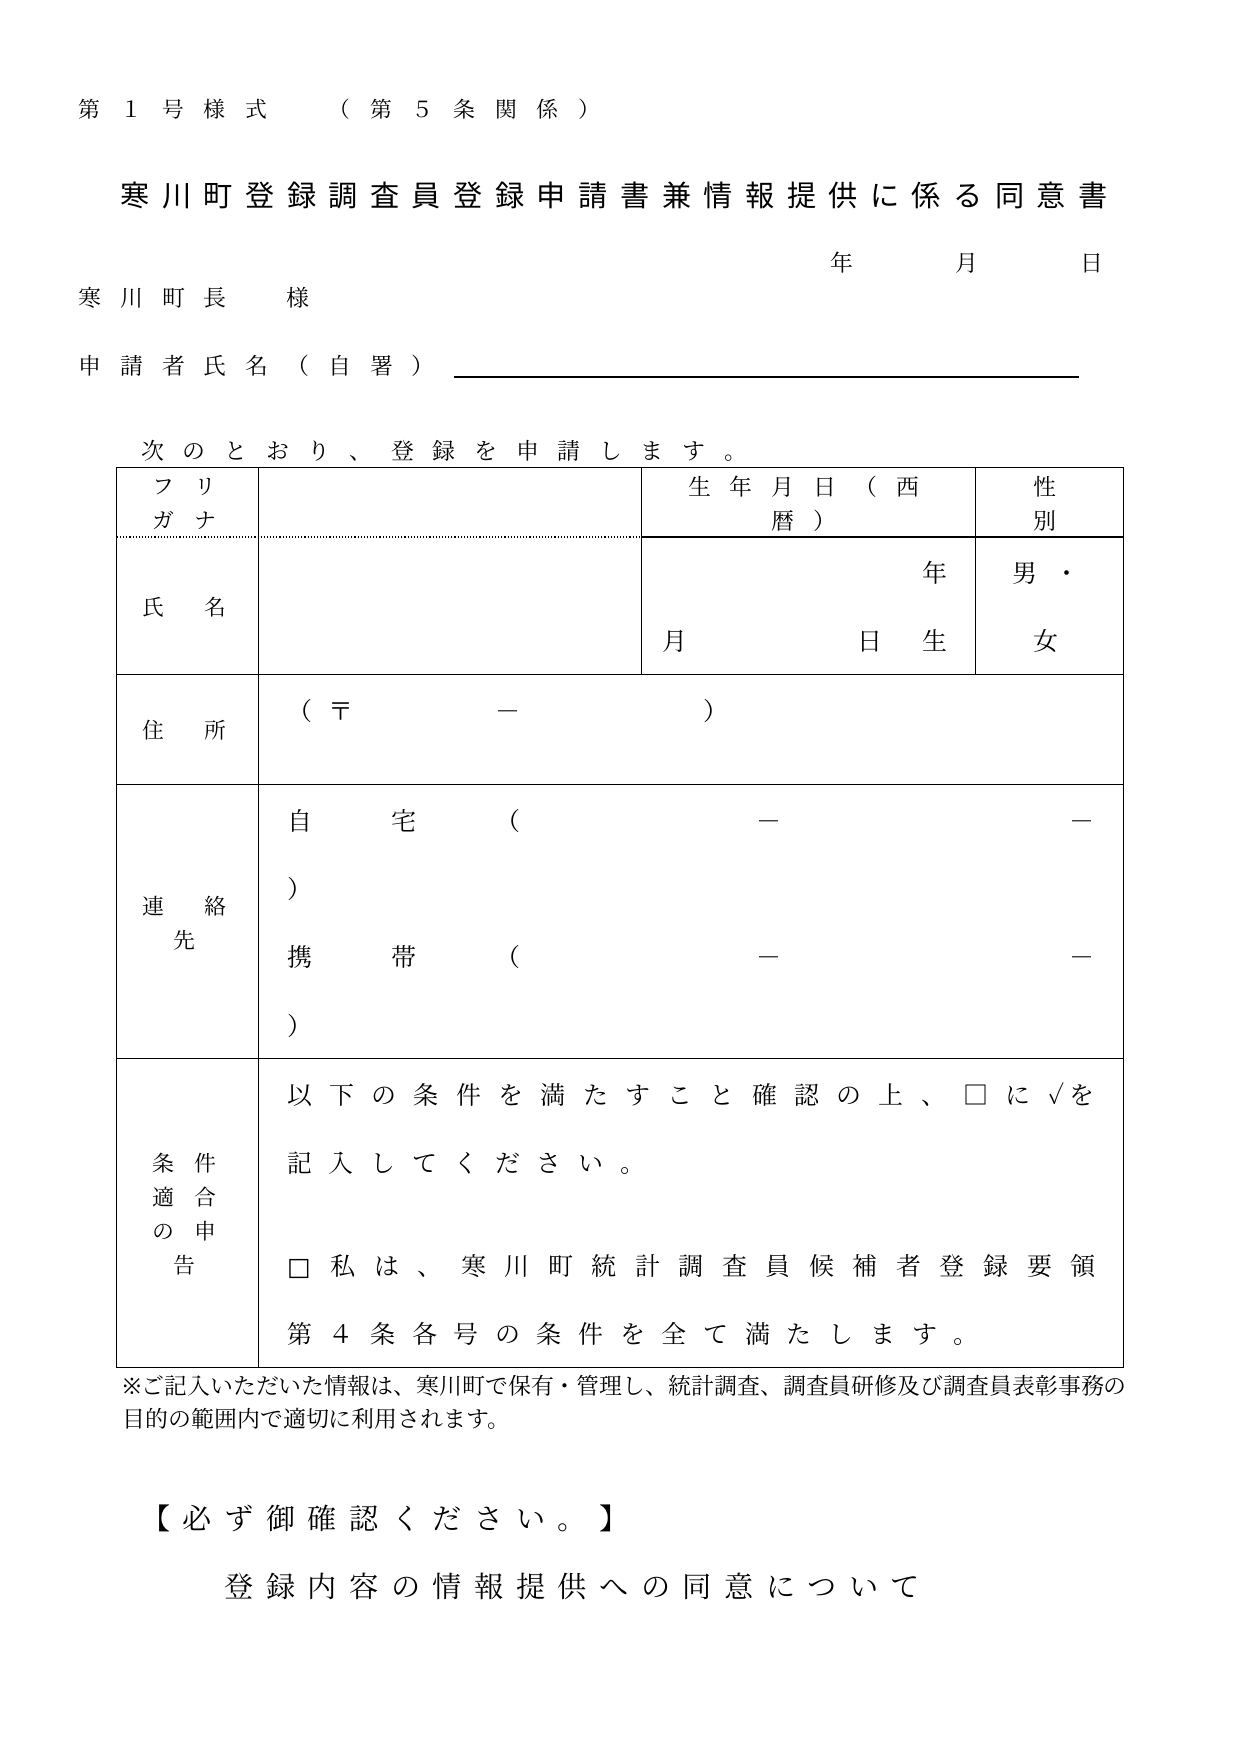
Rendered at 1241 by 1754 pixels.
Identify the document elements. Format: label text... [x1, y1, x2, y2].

text 第１号様式 （第５条関係） [78, 91, 1162, 125]
text ※ご記入いただいた情報は、寒川町で保有・管理し、統計調査、調査員研修及び調査員表彰事務の [78, 1368, 1181, 1401]
text 申請者氏名（自署） [78, 313, 1162, 382]
text 登録内容の情報提供への同意について [78, 1551, 1162, 1619]
table_cell 連 絡 先 [117, 785, 258, 1058]
table_cell 以下の条件を満たすこと確認の上、□に✓を記入してください。 □私は、寒川町統計調査員候補者登録要領第４条各号の条件を全て満たします。 [259, 1059, 1123, 1367]
table_cell 住 所 [117, 675, 258, 784]
table_cell （〒 － ） [259, 675, 1123, 784]
text 寒川町登録調査員登録申請書兼情報提供に係る同意書 [78, 159, 1162, 228]
table_cell 氏 名 [117, 536, 258, 674]
table_cell 男・女 [976, 538, 1123, 674]
text 寒川町長 様 [78, 279, 1162, 313]
table_header 生年月日（西暦） [642, 468, 975, 536]
table_cell 条件適合の申告 [117, 1059, 258, 1367]
text 次のとおり、登録を申請します。 [78, 433, 1162, 467]
table_header 性 別 [976, 468, 1123, 536]
table_header [259, 468, 641, 536]
table_cell [259, 536, 641, 674]
text 年 月 日 [78, 245, 1122, 279]
table_cell 自 宅 （ － － ） 携 帯 （ － － ） [259, 785, 1123, 1058]
table_header フリガナ [117, 468, 258, 536]
table_cell 年 月 日生 [642, 538, 975, 674]
text 目的の範囲内で適切に利用されます。 [78, 1401, 1181, 1434]
text 【必ず御確認ください。】 [78, 1482, 1181, 1551]
